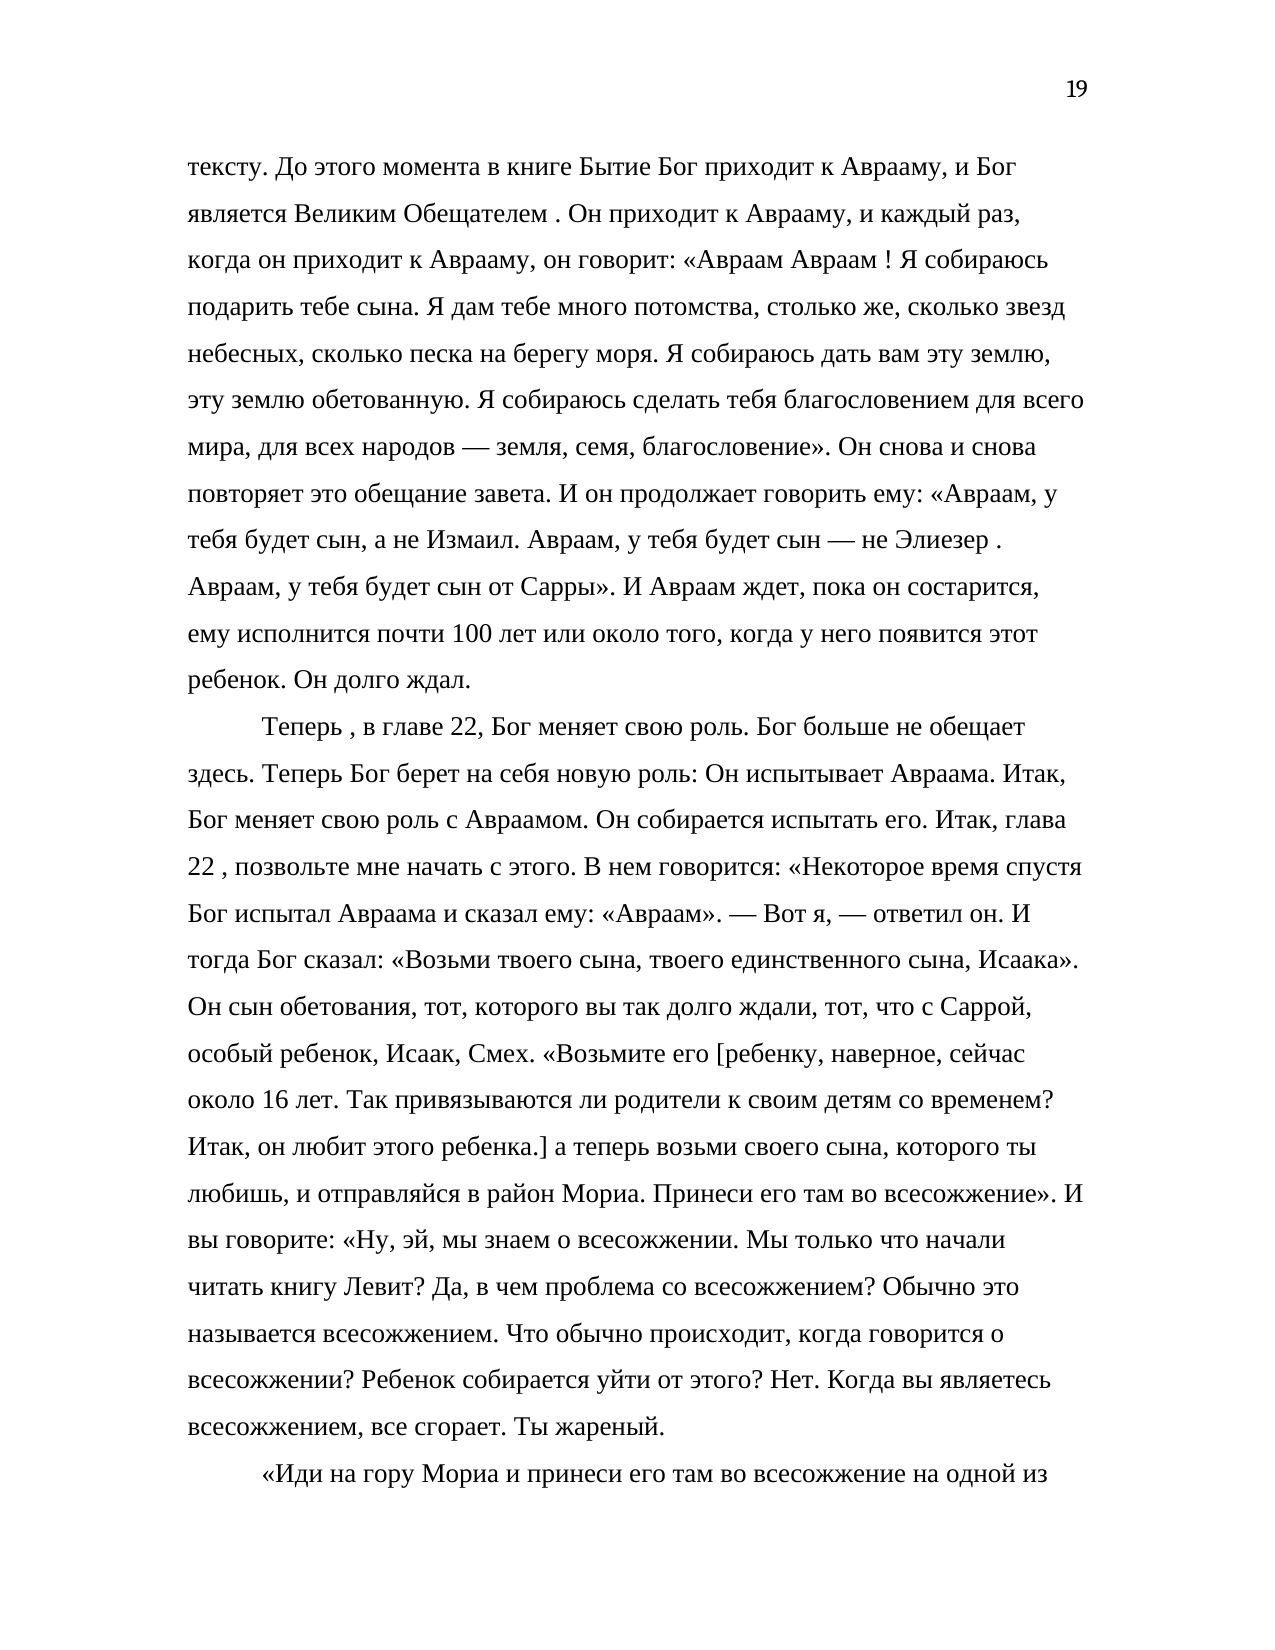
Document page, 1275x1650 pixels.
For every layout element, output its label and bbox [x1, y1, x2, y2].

text [187, 150, 1087, 1488]
